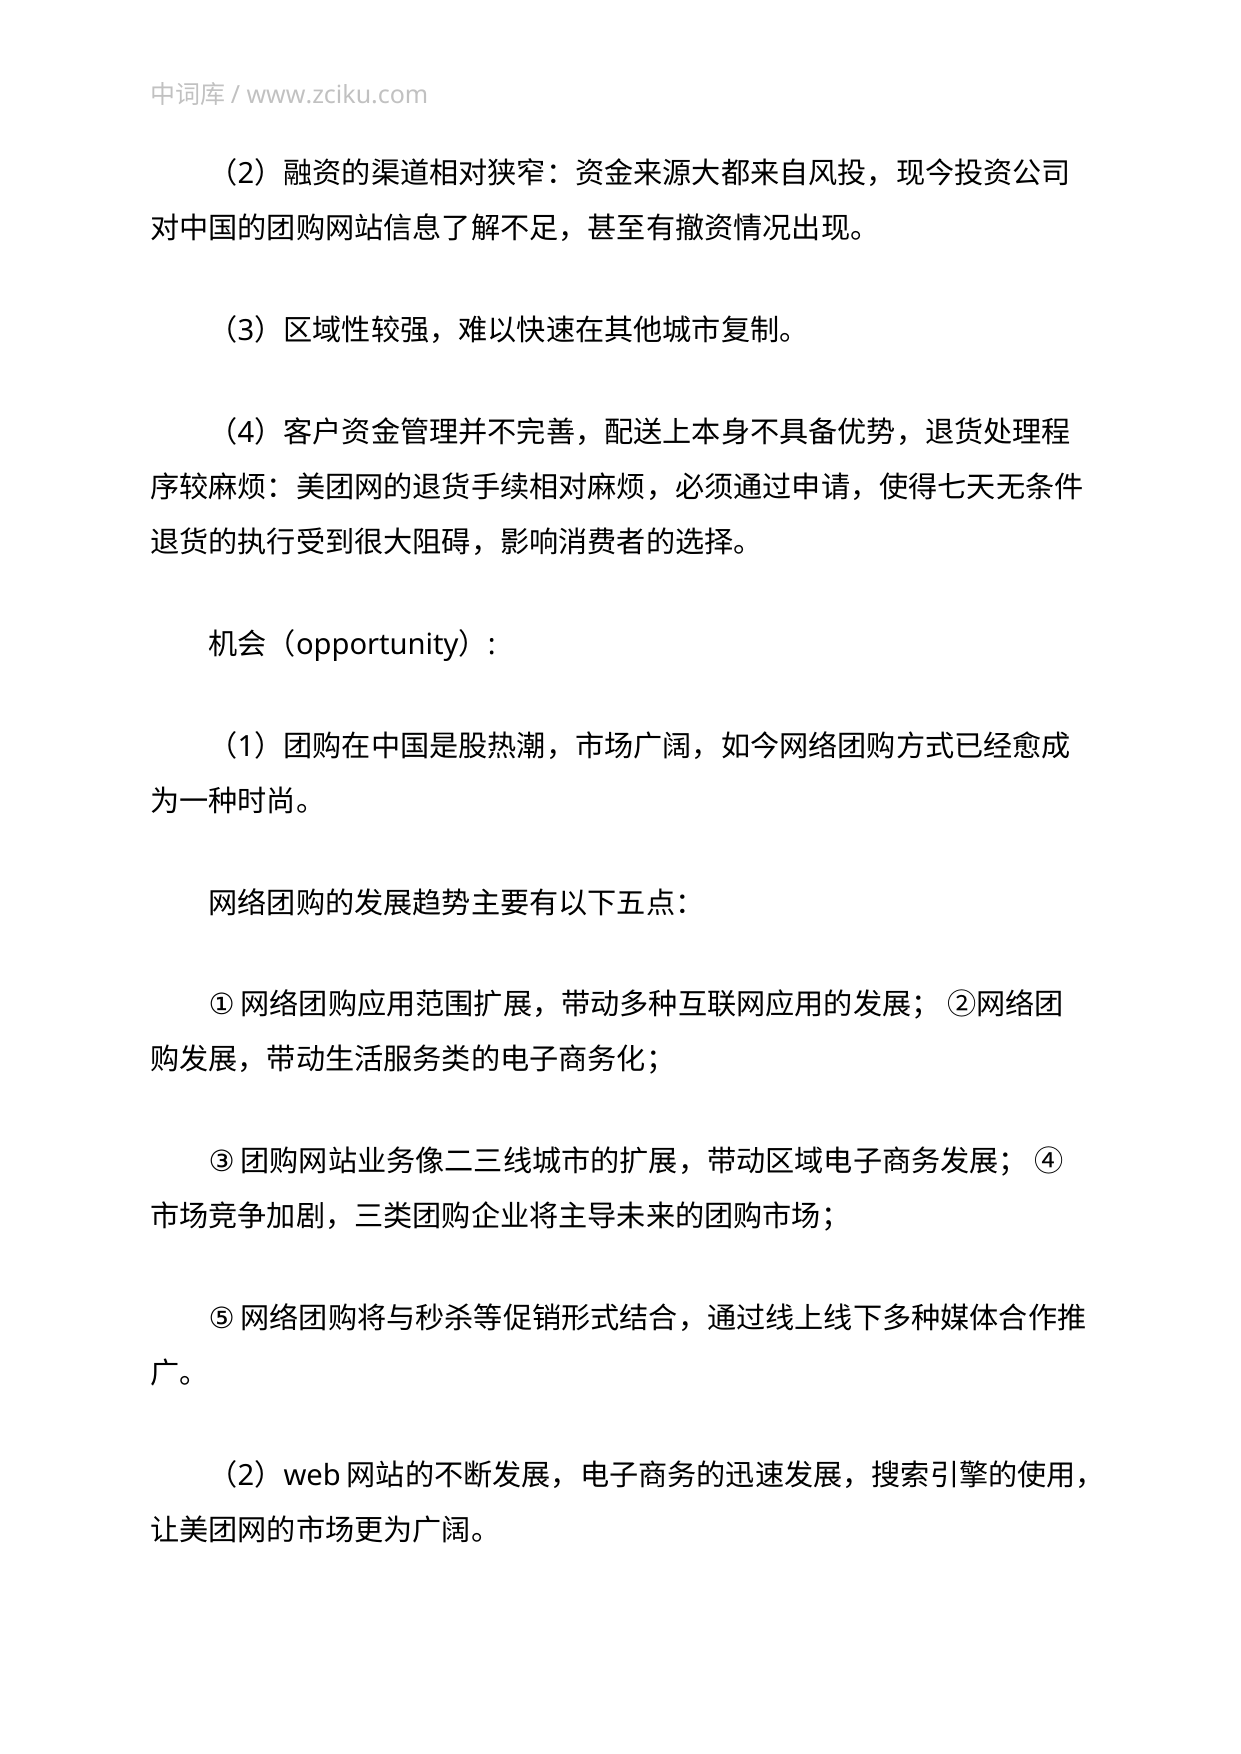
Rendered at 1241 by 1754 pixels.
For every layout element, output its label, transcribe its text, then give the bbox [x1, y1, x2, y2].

text （1）团购在中国是股热潮，市场广阔，如今网络团购方式已经愈成为一种时尚。 [150, 722, 1090, 820]
text ③团购网站业务像二三线城市的扩展，带动区域电子商务发展； ④市场竞争加剧，三类团购企业将主导未来的团购市场； [150, 1138, 1090, 1235]
text （3）区域性较强，难以快速在其他城市复制。 [150, 307, 1090, 349]
text ①网络团购应用范围扩展，带动多种互联网应用的发展； ②网络团购发展，带动生活服务类的电子商务化； [150, 981, 1090, 1078]
text 网络团购的发展趋势主要有以下五点： [150, 879, 1090, 921]
text 机会（opportunity）: [150, 620, 1090, 663]
text （4）客户资金管理并不完善，配送上本身不具备优势，退货处理程序较麻烦：美团网的退货手续相对麻烦，必须通过申请，使得七天无条件退货的执行受到很大阻碍，影响消费者的选择。 [150, 409, 1090, 561]
text （2）web网站的不断发展，电子商务的迅速发展，搜索引擎的使用，让美团网的市场更为广阔。 [150, 1451, 1090, 1548]
text ⑤网络团购将与秒杀等促销形式结合，通过线上线下多种媒体合作推广。 [150, 1294, 1090, 1392]
text （2）融资的渠道相对狭窄：资金来源大都来自风投，现今投资公司对中国的团购网站信息了解不足，甚至有撤资情况出现。 [150, 150, 1090, 247]
